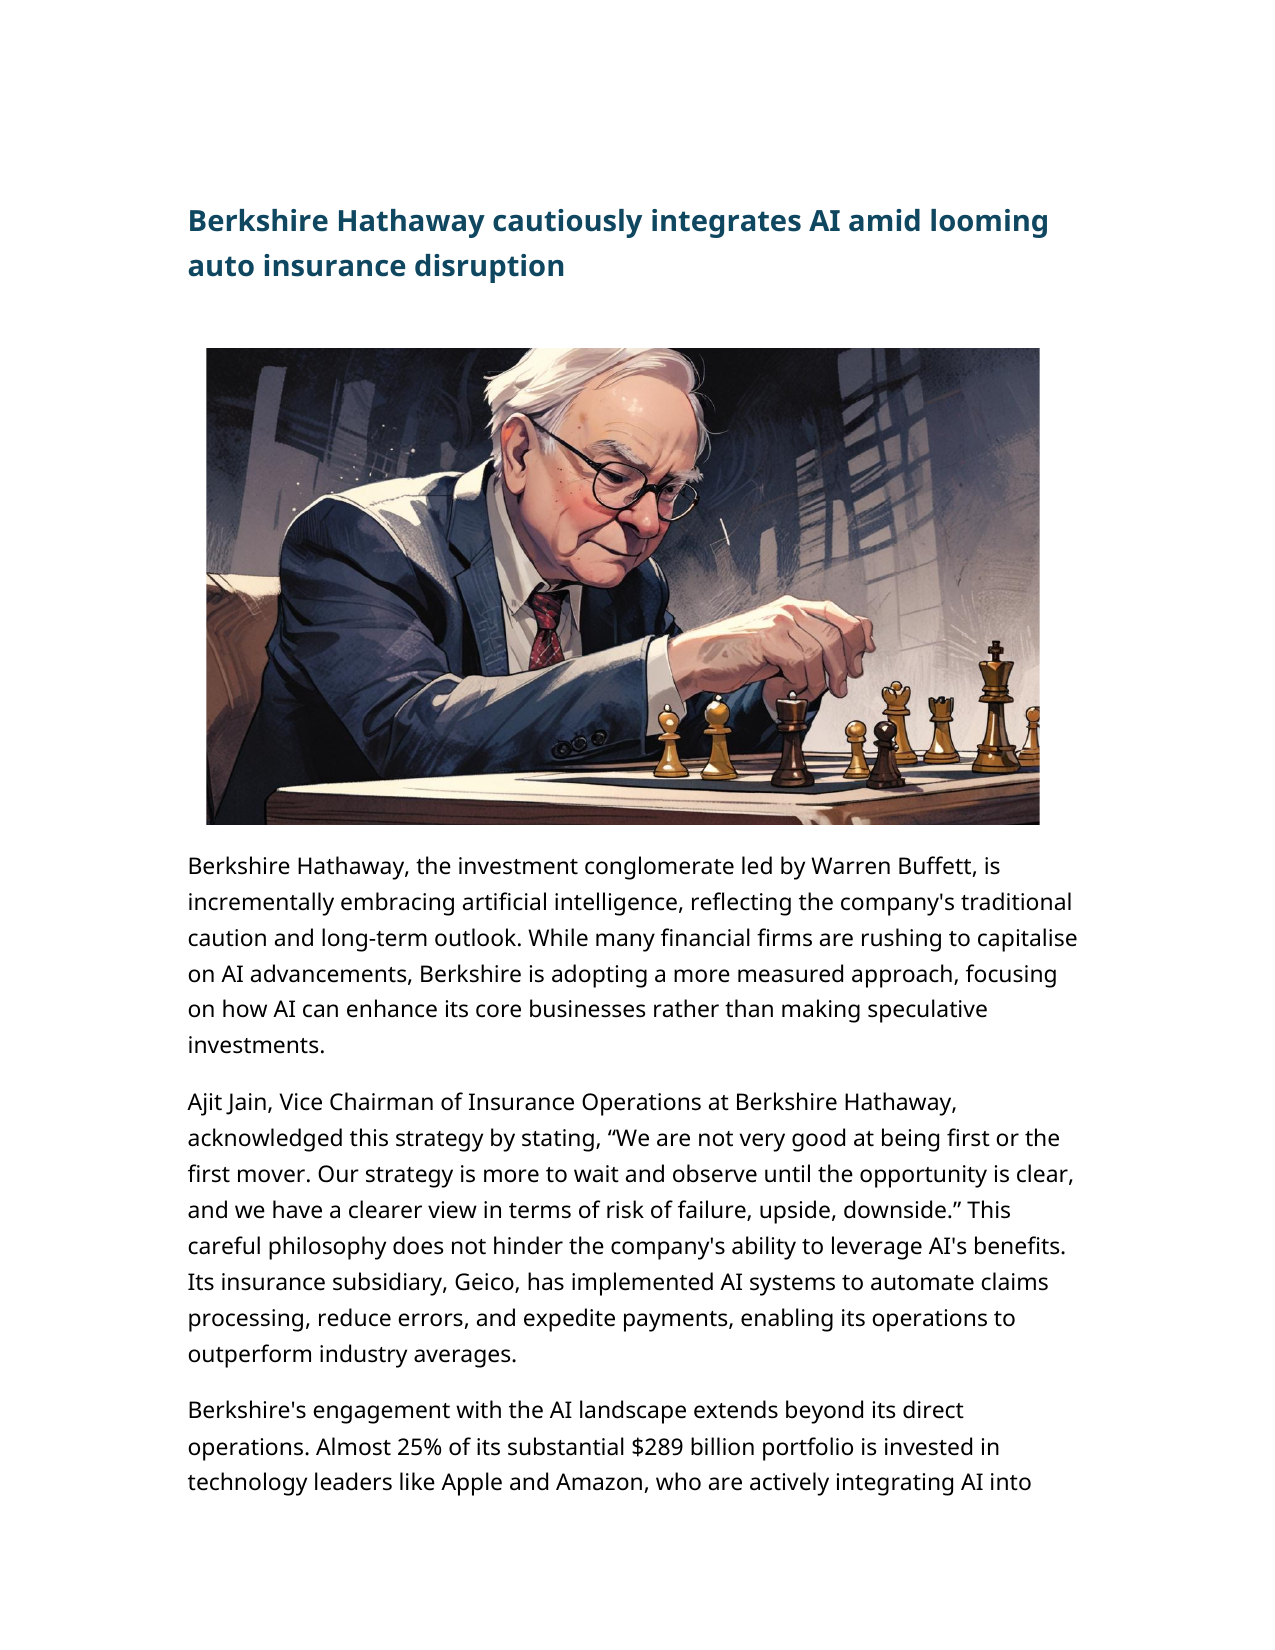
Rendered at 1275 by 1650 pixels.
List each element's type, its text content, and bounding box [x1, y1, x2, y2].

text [187, 1394, 1087, 1498]
picture [206, 348, 1040, 825]
subtitle Berkshire Hathaway cautiously integrates AI amid looming auto insurance disruption [187, 200, 1087, 285]
text Ajit Jain, Vice Chairman of Insurance Operations at Berkshire Hathaway, acknowledged this strategy by stating, “We are not very good at being first or the first mover. Our strategy is more to wait and observe until the opportunity is clear, and we have a clearer view in terms of risk of failure, upside, downside.” This careful philosophy does not hinder the company's ability to leverage AI's benefits. Its insurance subsidiary, Geico, has implemented AI systems to automate claims processing, reduce errors, and expedite payments, enabling its operations to outperform industry averages. [187, 1086, 1087, 1369]
text Berkshire Hathaway, the investment conglomerate led by Warren Buffett, is incrementally embracing artificial intelligence, reflecting the company's traditional caution and long-term outlook. While many financial firms are rushing to capitalise on AI advancements, Berkshire is adopting a more measured approach, focusing on how AI can enhance its core businesses rather than making speculative investments. [187, 850, 1087, 1061]
